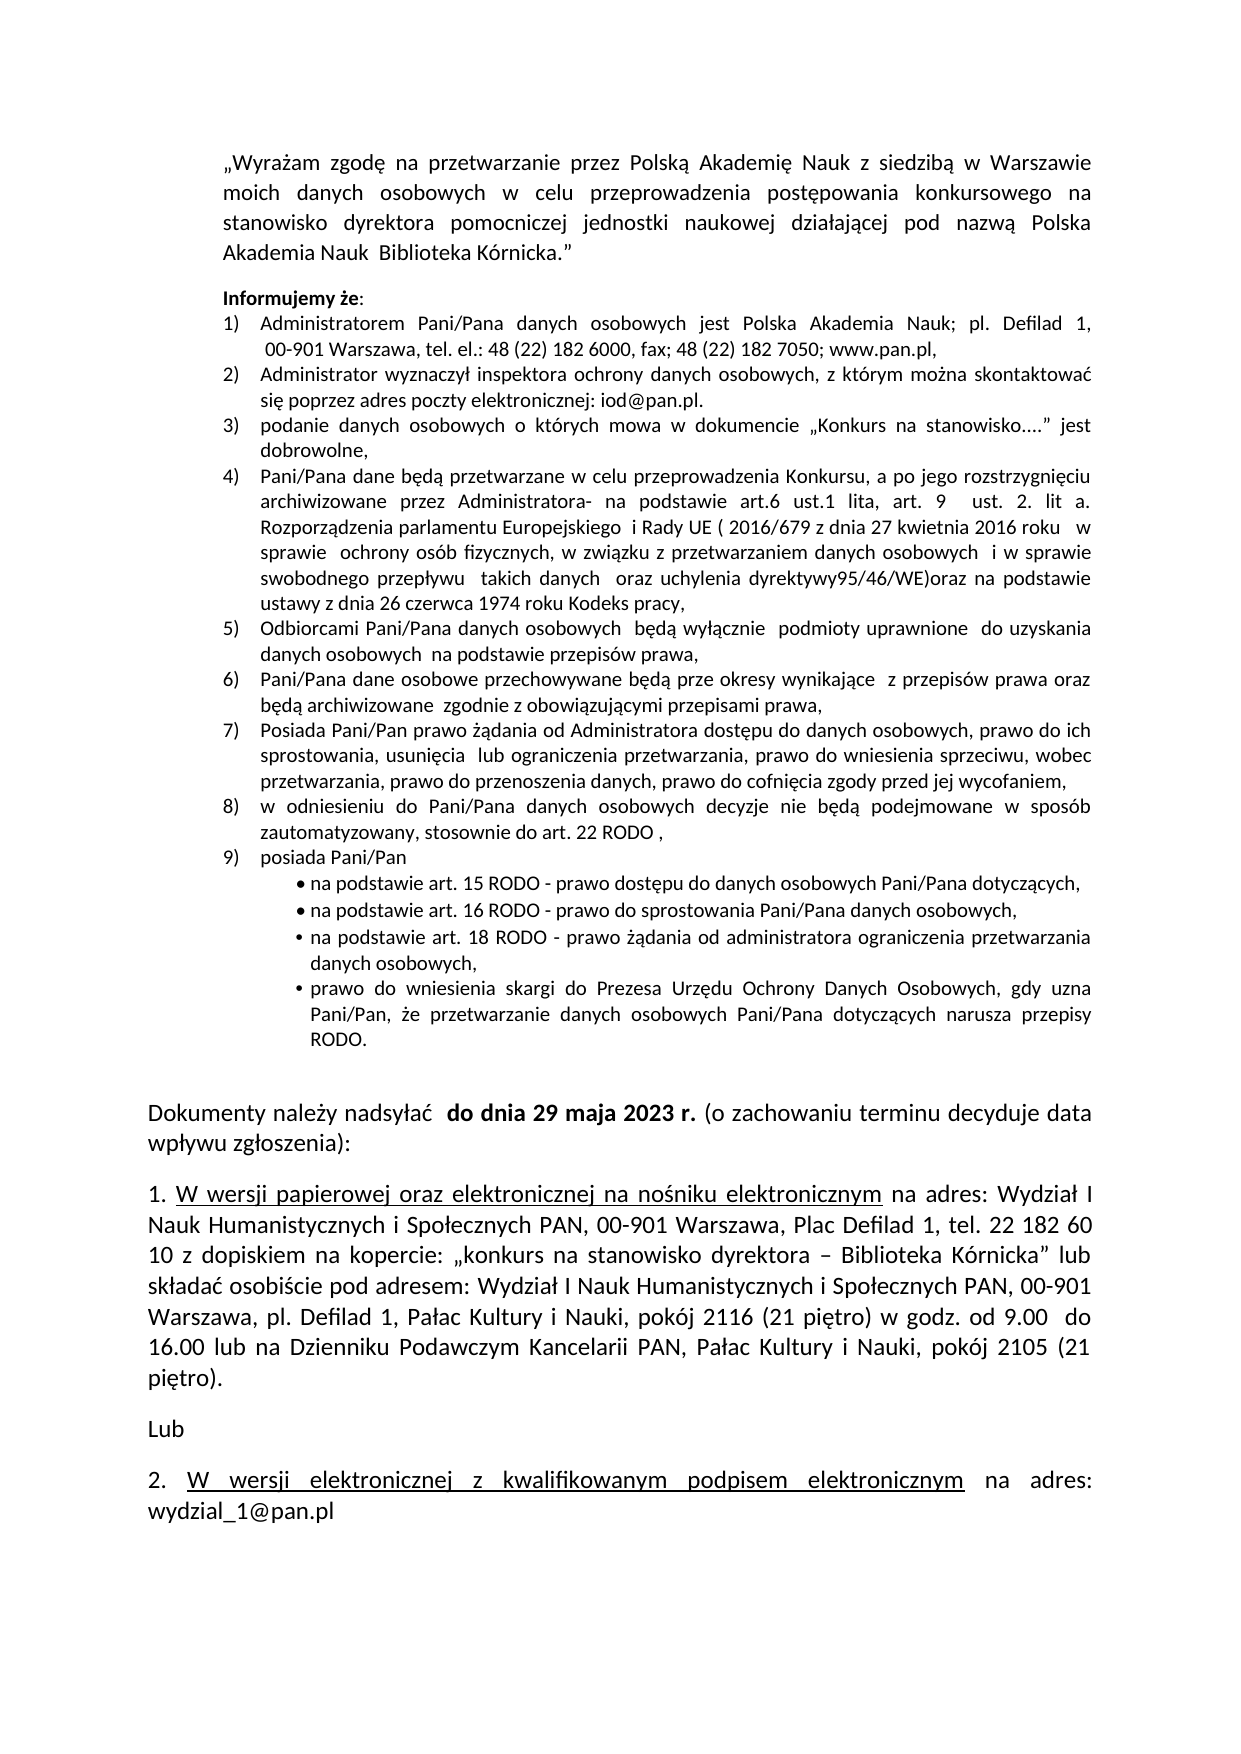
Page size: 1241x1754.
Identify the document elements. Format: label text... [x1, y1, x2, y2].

text • na podstawie art. 16 RODO - prawo do sprostowania Pani/Pana danych osobowych, [295, 897, 1093, 922]
list na podstawie art. 18 RODO - prawo żądania od administratora ograniczenia przetwarzania danych osobowych, [295, 924, 1093, 975]
list Odbiorcami Pani/Pana danych osobowych będą wyłącznie podmioty uprawnione do uzyskania danych osobowych na podstawie przepisów prawa, [223, 616, 1093, 666]
list w odniesieniu do Pani/Pana danych osobowych decyzje nie będą podejmowane w sposób zautomatyzowany, stosownie do art. 22 RODO , [223, 793, 1093, 844]
list posiada Pani/Pan [223, 844, 1093, 870]
list Informujemy że: [223, 285, 1093, 311]
list Pani/Pana dane będą przetwarzane w celu przeprowadzenia Konkursu, a po jego rozstrzygnięciu archiwizowane przez Administratora- na podstawie art.6 ust.1 lita, art. 9 ust. 2. lit a. Rozporządzenia parlamentu Europejskiego i Rady UE ( 2016/679 z dnia 27 kwietnia 2016 roku w sprawie ochrony osób fizycznych, w związku z przetwarzaniem danych osobowych i w sprawie swobodnego przepływu takich danych oraz uchylenia dyrektywy95/46/WE)oraz na podstawie ustawy z dnia 26 czerwca 1974 roku Kodeks pracy, [223, 463, 1093, 616]
text • na podstawie art. 15 RODO - prawo dostępu do danych osobowych Pani/Pana dotyczących, [295, 870, 1093, 895]
text 1. W wersji papierowej oraz elektronicznej na nośniku elektronicznym na adres: Wydział I Nauk Humanistycznych i Społecznych PAN, 00-901 Warszawa, Plac Defilad 1, tel. 22 182 60 10 z dopiskiem na kopercie: „konkurs na stanowisko dyrektora – Biblioteka Kórnicka” lub składać osobiście pod adresem: Wydział I Nauk Humanistycznych i Społecznych PAN, 00-901 Warszawa, pl. Defilad 1, Pałac Kultury i Nauki, pokój 2116 (21 piętro) w godz. od 9.00 do 16.00 lub na Dzienniku Podawczym Kancelarii PAN, Pałac Kultury i Nauki, pokój 2105 (21 piętro). [148, 1178, 1093, 1392]
list Posiada Pani/Pan prawo żądania od Administratora dostępu do danych osobowych, prawo do ich sprostowania, usunięcia lub ograniczenia przetwarzania, prawo do wniesienia sprzeciwu, wobec przetwarzania, prawo do przenoszenia danych, prawo do cofnięcia zgody przed jej wycofaniem, [223, 717, 1093, 793]
list Administratorem Pani/Pana danych osobowych jest Polska Akademia Nauk; pl. Defilad 1, 00-901 Warszawa, tel. el.: 48 (22) 182 6000, fax; 48 (22) 182 7050; www.pan.pl, [223, 311, 1093, 361]
text Lub [148, 1413, 1093, 1443]
list Administrator wyznaczył inspektora ochrony danych osobowych, z którym można skontaktować się poprzez adres poczty elektronicznej: iod@pan.pl. [223, 361, 1093, 412]
list podanie danych osobowych o których mowa w dokumencie „Konkurs na stanowisko....” jest dobrowolne, [223, 412, 1093, 463]
text Dokumenty należy nadsyłać do dnia 29 maja 2023 r. (o zachowaniu terminu decyduje data wpływu zgłoszenia): [148, 1097, 1093, 1158]
list Pani/Pana dane osobowe przechowywane będą prze okresy wynikające z przepisów prawa oraz będą archiwizowane zgodnie z obowiązującymi przepisami prawa, [223, 666, 1093, 717]
text 2. W wersji elektronicznej z kwalifikowanym podpisem elektronicznym na adres: wydzial_1@pan.pl [148, 1464, 1093, 1525]
list prawo do wniesienia skargi do Prezesa Urzędu Ochrony Danych Osobowych, gdy uzna Pani/Pan, że przetwarzanie danych osobowych Pani/Pana dotyczących narusza przepisy RODO. [295, 975, 1093, 1052]
text „Wyrażam zgodę na przetwarzanie przez Polską Akademię Nauk z siedzibą w Warszawie moich danych osobowych w celu przeprowadzenia postępowania konkursowego na stanowisko dyrektora pomocniczej jednostki naukowej działającej pod nazwą Polska Akademia Nauk Biblioteka Kórnicka.” [223, 148, 1093, 266]
